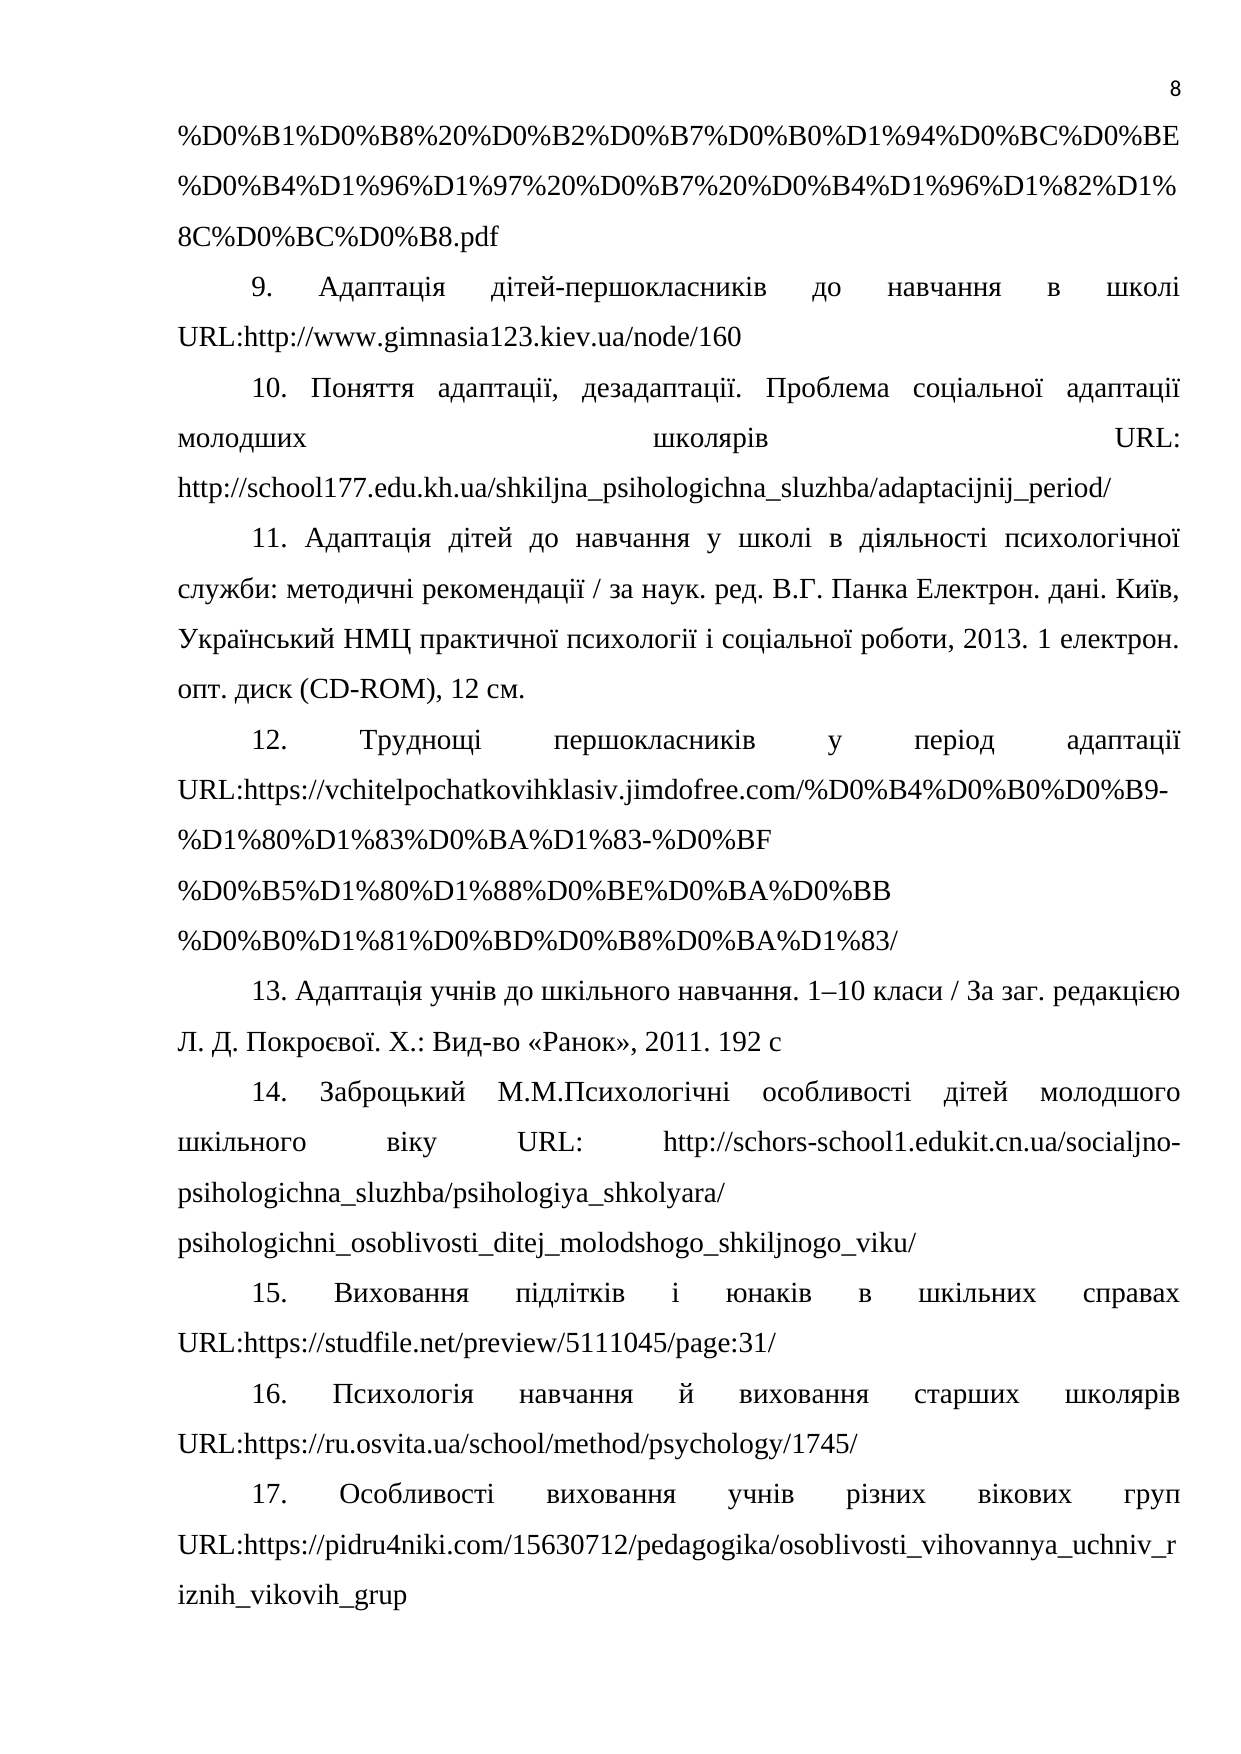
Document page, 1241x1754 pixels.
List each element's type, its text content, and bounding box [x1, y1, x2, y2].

text 12. Труднощі першокласників у період адаптації URL:https://vchitelpochatkovihklasiv.jimdofree.com/%D0%B4%D0%B0%D0%B9-%D1%80%D1%83%D0%BA%D1%83-%D0%BF%D0%B5%D1%80%D1%88%D0%BE%D0%BA%D0%BB%D0%B0%D1%81%D0%BD%D0%B8%D0%BA%D1%83/ [177, 722, 1181, 957]
text 9. Адаптація дітей-першокласників до навчання в школі URL:http://www.gimnasia123.kiev.ua/node/160 [177, 269, 1181, 353]
text 10. Поняття адаптації, дезадаптації. Проблема соціальної адаптації молодших школярів URL: http://school177.edu.kh.ua/shkiljna_psihologichna_sluzhba/adaptacijnij_period/ [177, 370, 1181, 504]
text 14. Заброцький М.М.Психологічні особливості дітей молодшого шкільного віку URL: http://schors-school1.edukit.cn.ua/socialjno-psihologichna_sluzhba/psihologiya_shkolyara/psihologichni_osoblivosti_ditej_molodshogo_shkiljnogo_viku/ [177, 1074, 1181, 1258]
text 13. Адаптація учнів до шкільного навчання. 1–10 класи / За заг. редакцією Л. Д. Покроєвої. Х.: Вид-во «Ранок», 2011. 192 с [177, 973, 1181, 1057]
text 15. Виховання підлітків і юнаків в шкільних справах URL:https://studfile.net/preview/5111045/page:31/ [177, 1275, 1181, 1359]
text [177, 118, 1181, 252]
text 16. Психологія навчання й виховання старших школярів URL:https://ru.osvita.ua/school/method/psychology/1745/ [177, 1376, 1181, 1460]
text 11. Адаптація дітей до навчання у школі в діяльності психологічної служби: методичні рекомендації / за наук. ред. В.Г. Панка Електрон. дані. Київ, Український НМЦ практичної психології і соціальної роботи, 2013. 1 електрон. опт. диск (CD-ROM), 12 см. [177, 521, 1181, 705]
text 17. Особливості виховання учнів різних вікових груп URL:https://pidru4niki.com/15630712/pedagogika/osoblivosti_vihovannya_uchniv_riznih_vikovih_grup [177, 1477, 1181, 1611]
